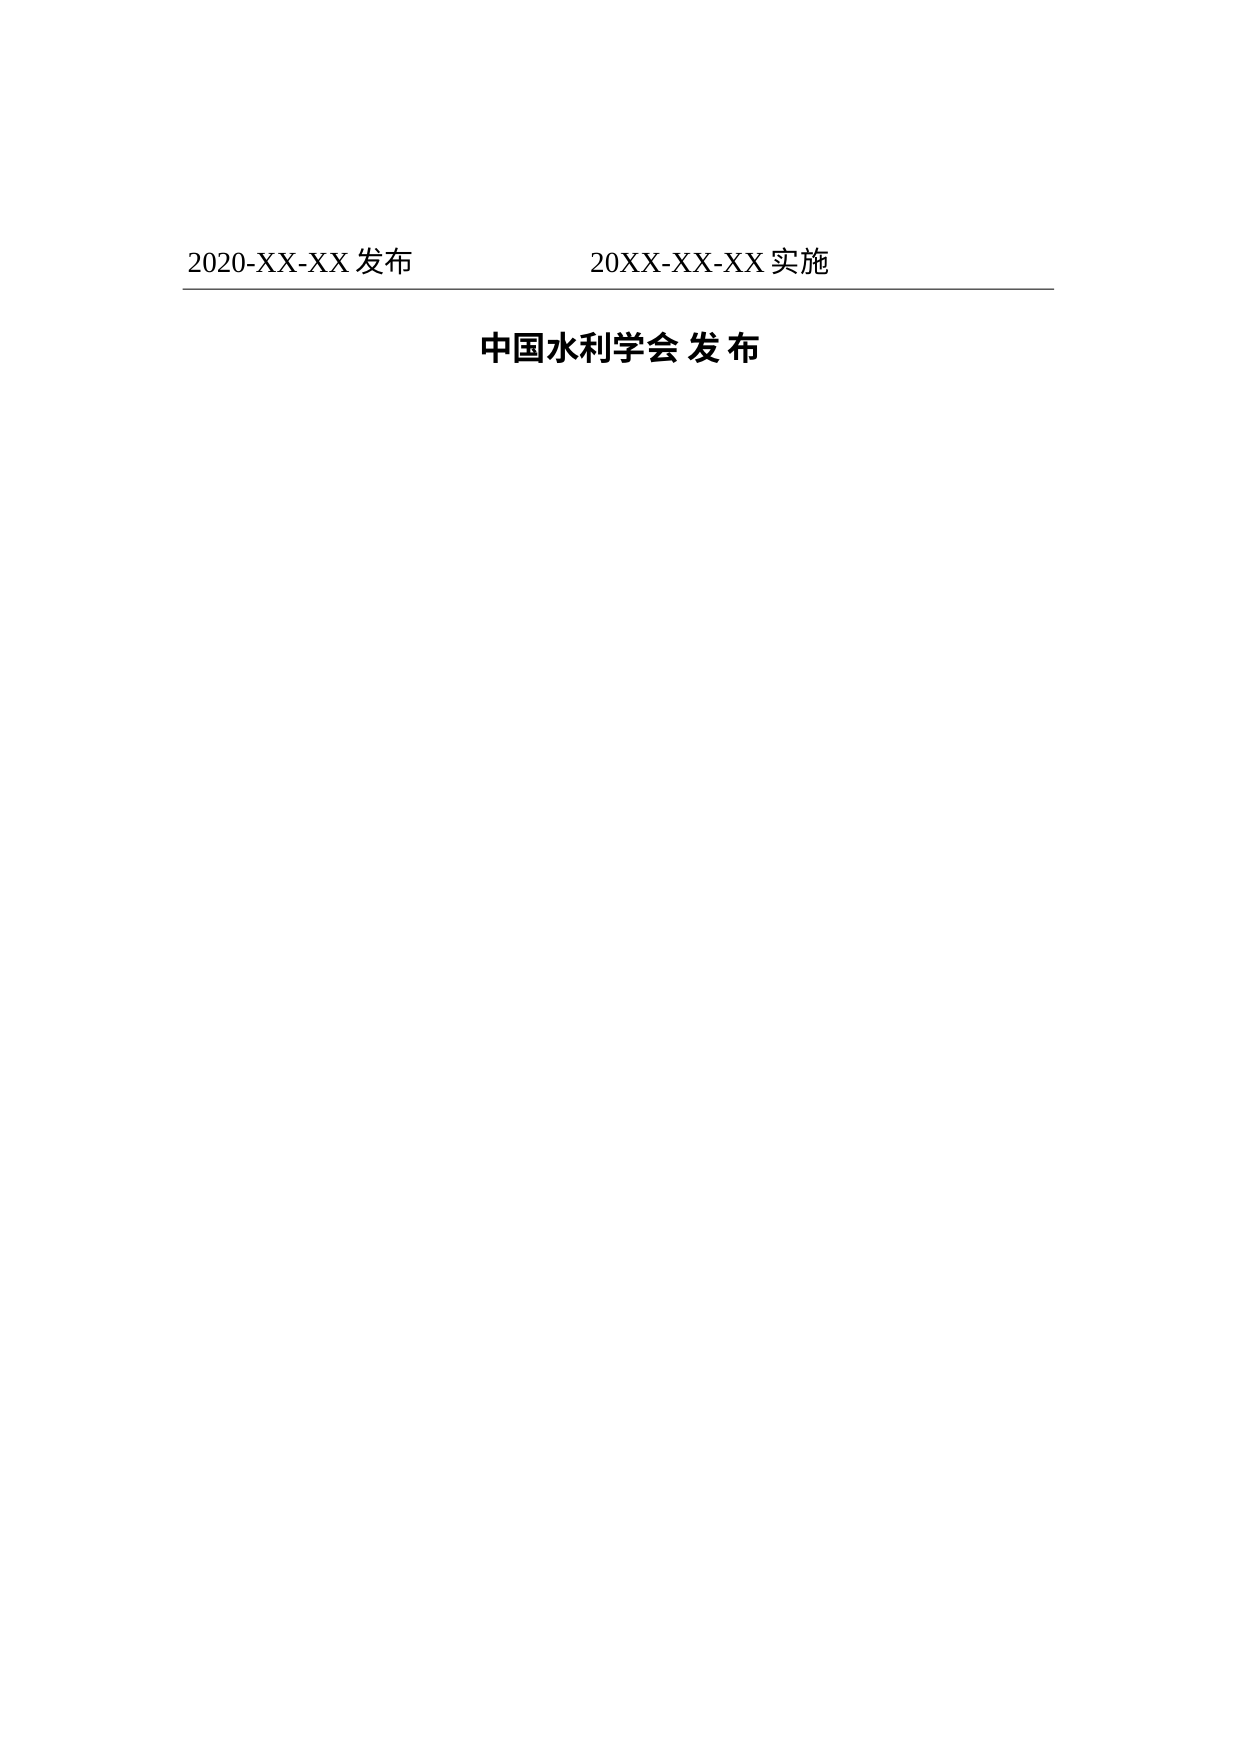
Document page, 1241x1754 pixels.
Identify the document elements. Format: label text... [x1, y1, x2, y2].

text 2020-XX-XX发布 20XX-XX-XX实施 [187, 227, 1053, 288]
text 中国水利学会 发 布 [187, 313, 1053, 378]
